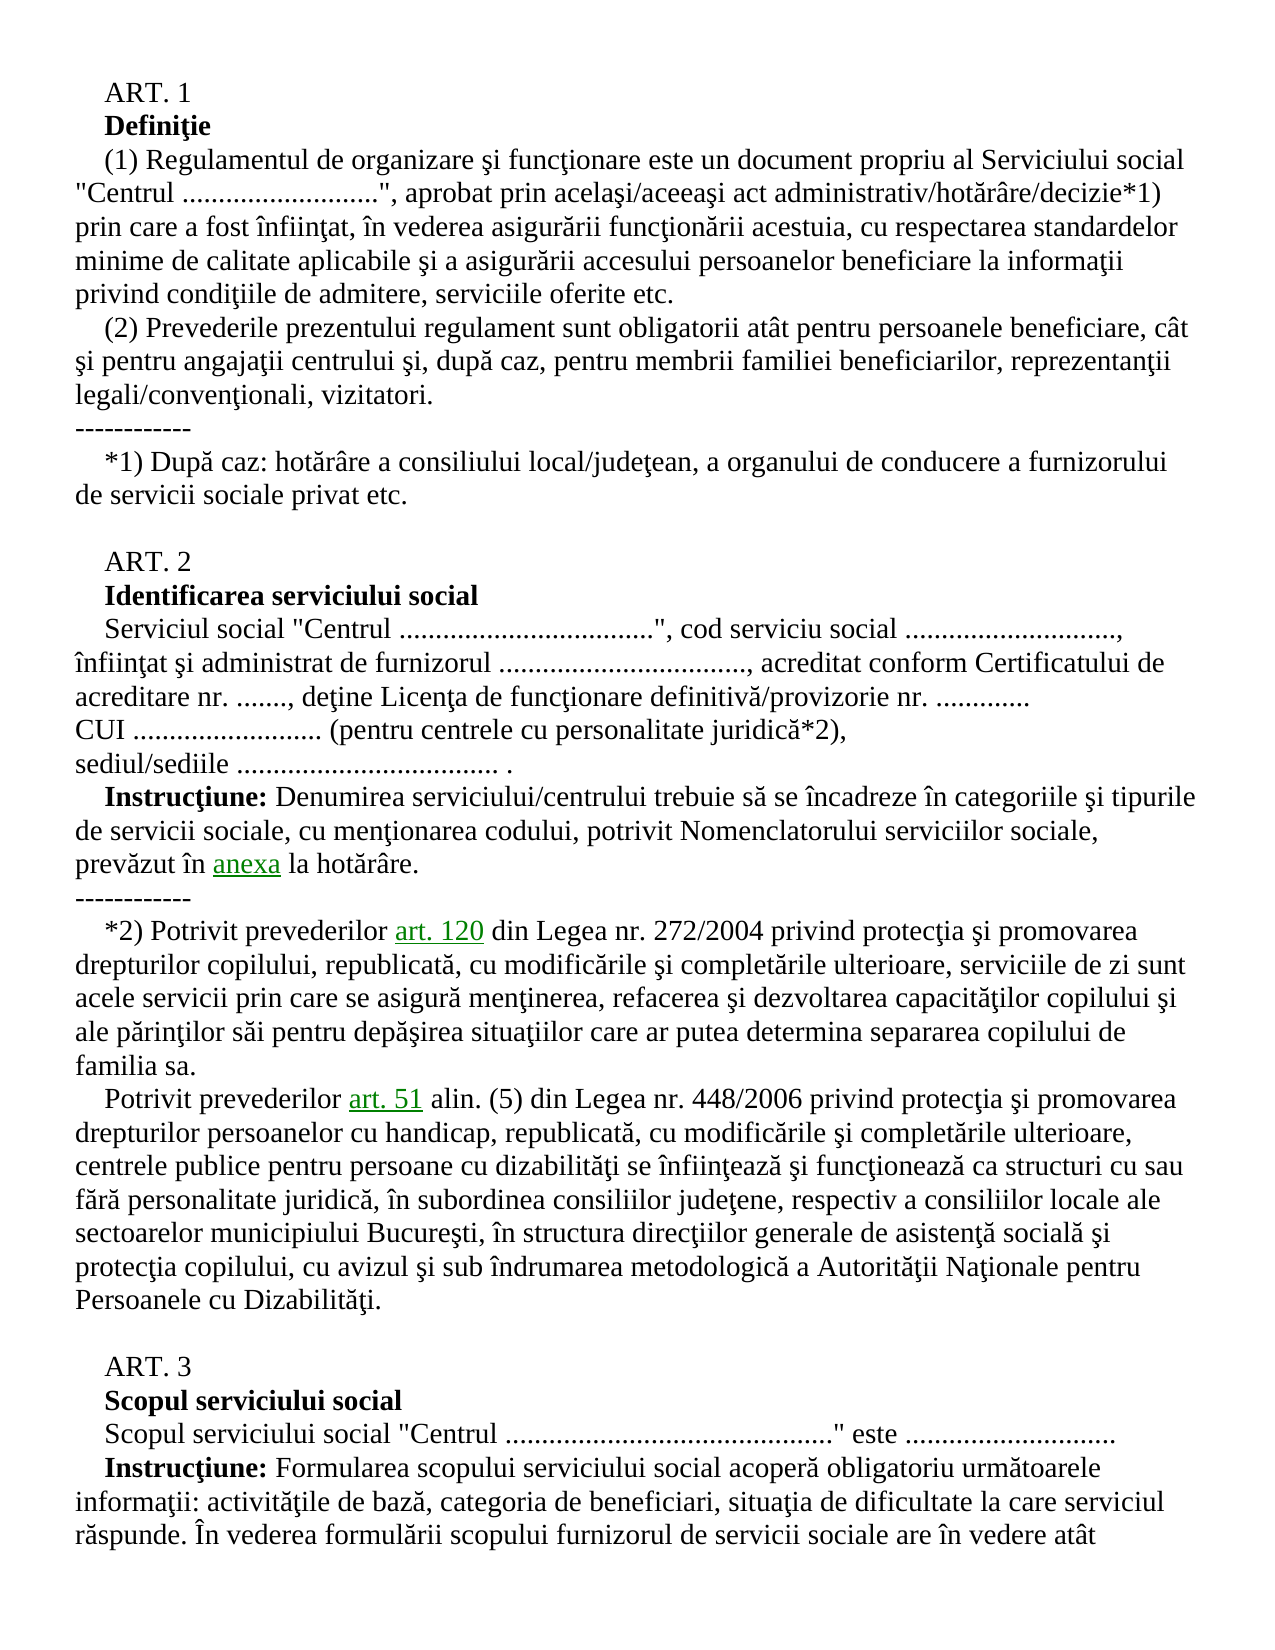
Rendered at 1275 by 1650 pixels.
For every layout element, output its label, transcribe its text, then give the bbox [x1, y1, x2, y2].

text *2) Potrivit prevederilor art. 120 din Legea nr. 272/2004 privind protecţia şi promovarea drepturilor copilului, republicată, cu modificările şi completările ulterioare, serviciile de zi sunt acele servicii prin care se asigură menţinerea, refacerea şi dezvoltarea capacităţilor copilului şi ale părinţilor săi pentru depăşirea situaţiilor care ar putea determina separarea copilului de familia sa. [75, 913, 1200, 1081]
text ART. 2 [75, 544, 1200, 578]
text Serviciul social "Centrul ...................................", cod serviciu social ............................., înfiinţat şi administrat de furnizorul .................................., acreditat conform Certificatului de acreditare nr. ......., deţine Licenţa de funcţionare definitivă/provizorie nr. ............. CUI .......................... (pentru centrele cu personalitate juridică*2), sediul/sediile .................................... . [75, 612, 1200, 779]
text ART. 3 [75, 1349, 1200, 1383]
text ------------ [75, 880, 1200, 913]
text Scopul serviciului social [75, 1383, 1200, 1417]
text Instrucţiune: Denumirea serviciului/centrului trebuie să se încadreze în categoriile şi tipurile de servicii sociale, cu menţionarea codului, potrivit Nomenclatorului serviciilor sociale, prevăzut în anexa la hotărâre. [75, 779, 1200, 880]
text *1) După caz: hotărâre a consiliului local/judeţean, a organului de conducere a furnizorului de servicii sociale privat etc. [75, 444, 1200, 511]
text ------------ [75, 410, 1200, 444]
text Identificarea serviciului social [75, 578, 1200, 612]
text Potrivit prevederilor art. 51 alin. (5) din Legea nr. 448/2006 privind protecţia şi promovarea drepturilor persoanelor cu handicap, republicată, cu modificările şi completările ulterioare, centrele publice pentru persoane cu dizabilităţi se înfiinţează şi funcţionează ca structuri cu sau fără personalitate juridică, în subordinea consiliilor judeţene, respectiv a consiliilor locale ale sectoarelor municipiului Bucureşti, în structura direcţiilor generale de asistenţă socială şi protecţia copilului, cu avizul şi sub îndrumarea metodologică a Autorităţii Naţionale pentru Persoanele cu Dizabilităţi. [75, 1081, 1200, 1316]
text (1) Regulamentul de organizare şi funcţionare este un document propriu al Serviciului social "Centrul ...........................", aprobat prin acelaşi/aceeaşi act administrativ/hotărâre/decizie*1) prin care a fost înfiinţat, în vederea asigurării funcţionării acestuia, cu respectarea standardelor minime de calitate aplicabile şi a asigurării accesului persoanelor beneficiare la informaţii privind condiţiile de admitere, serviciile oferite etc. [75, 142, 1200, 310]
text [75, 1450, 1200, 1551]
text Definiţie [75, 108, 1200, 142]
text (2) Prevederile prezentului regulament sunt obligatorii atât pentru persoanele beneficiare, cât şi pentru angajaţii centrului şi, după caz, pentru membrii familiei beneficiarilor, reprezentanţii legali/convenţionali, vizitatori. [75, 310, 1200, 410]
text ART. 1 [75, 75, 1200, 108]
text Scopul serviciului social "Centrul ............................................." este ............................. [75, 1417, 1200, 1450]
